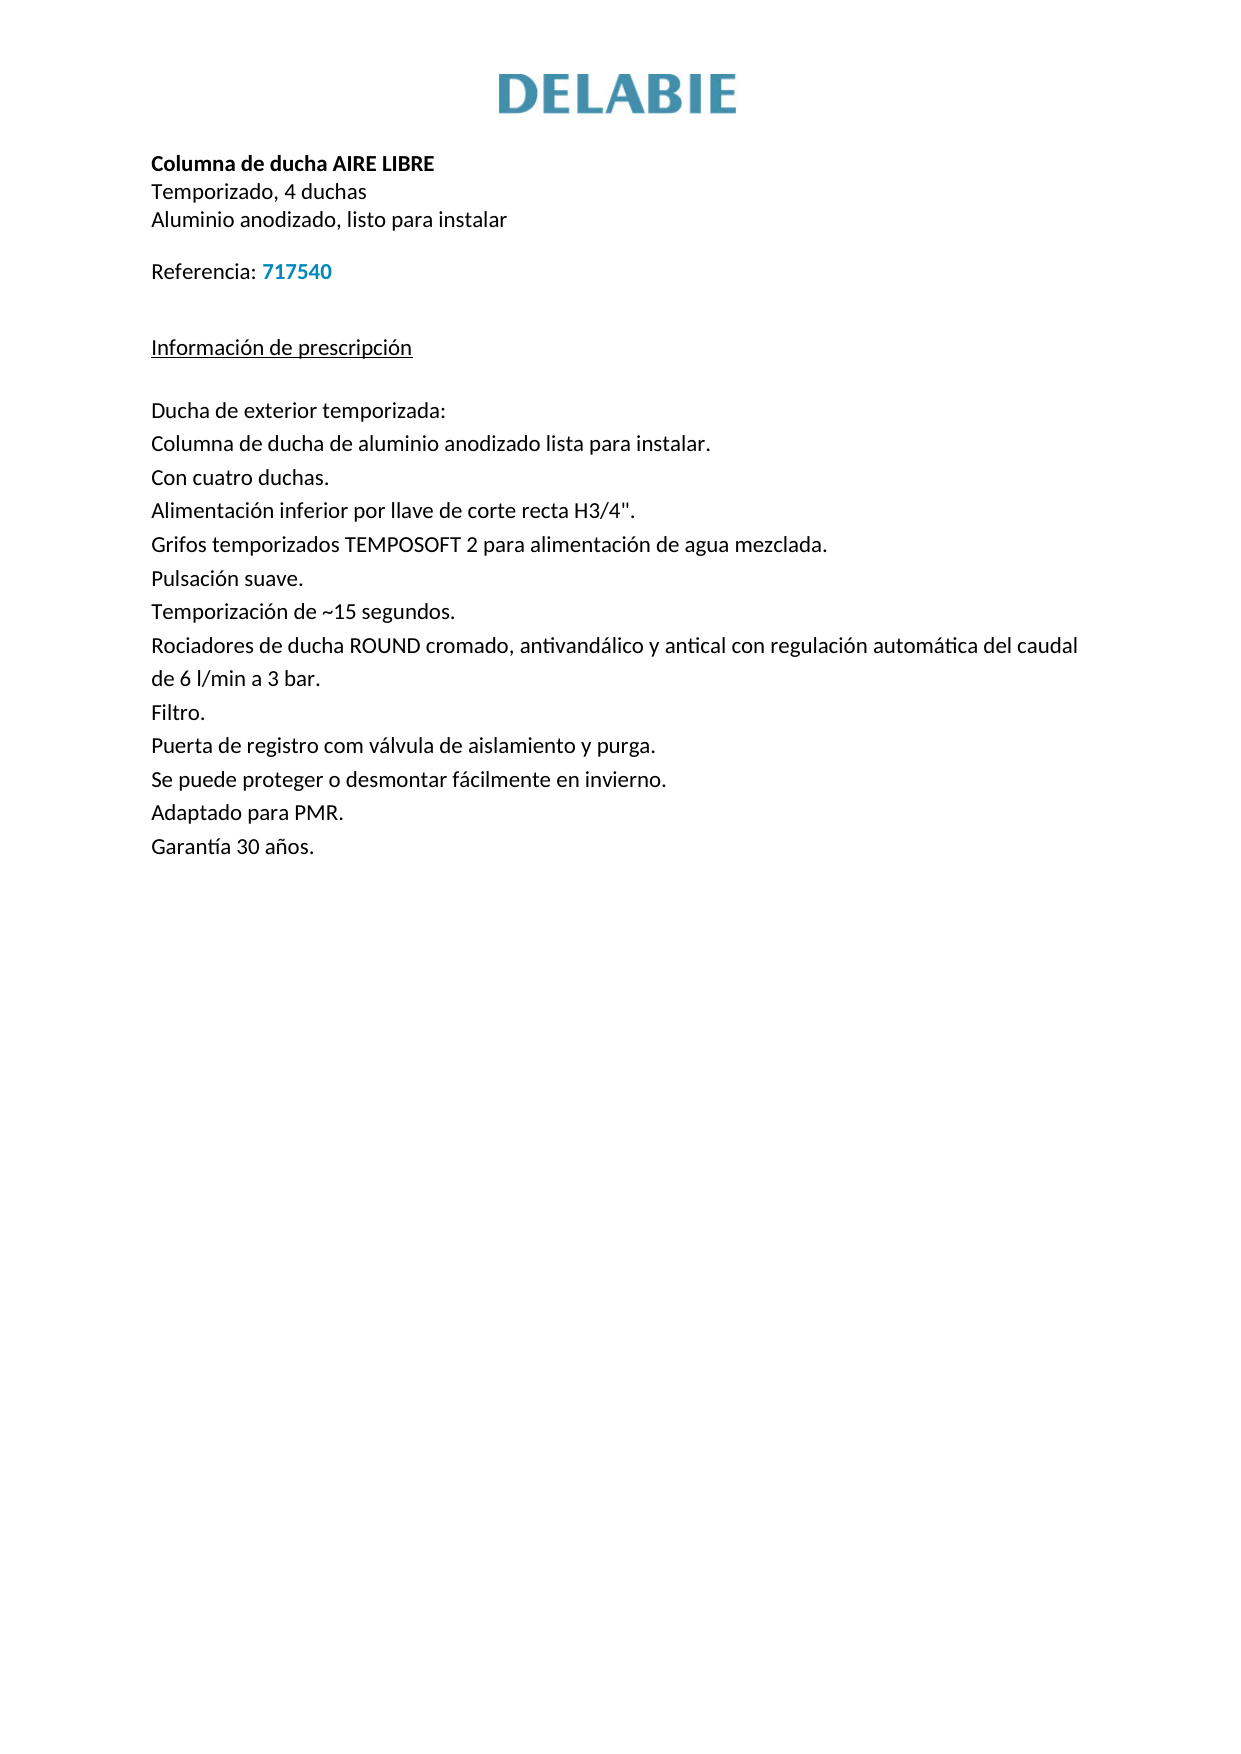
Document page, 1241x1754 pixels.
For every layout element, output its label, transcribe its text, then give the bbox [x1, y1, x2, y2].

text Pulsación suave. [151, 564, 1084, 592]
text Ducha de exterior temporizada: [151, 396, 1084, 424]
text Puerta de registro com válvula de aislamiento y purga. [151, 731, 1084, 759]
text Columna de ducha AIRE LIBRE [151, 149, 1084, 177]
text Aluminio anodizado, listo para instalar [151, 205, 1084, 233]
picture [497, 74, 738, 114]
text Referencia: 717540 [151, 257, 1084, 285]
text Temporizado, 4 duchas [151, 177, 1084, 205]
text Información de prescripción [151, 333, 1084, 361]
text Adaptado para PMR. [151, 798, 1084, 827]
text Rociadores de ducha ROUND cromado, antivandálico y antical con regulación automática del caudal de 6 l/min a 3 bar. [151, 631, 1084, 692]
text Alimentación inferior por llave de corte recta H3/4". [151, 497, 1084, 525]
text Se puede proteger o desmontar fácilmente en invierno. [151, 765, 1084, 793]
text Con cuatro duchas. [151, 463, 1084, 491]
text Columna de ducha de aluminio anodizado lista para instalar. [151, 429, 1084, 458]
text Grifos temporizados TEMPOSOFT 2 para alimentación de agua mezclada. [151, 530, 1084, 558]
text Garantía 30 años. [151, 832, 1084, 860]
text Filtro. [151, 698, 1084, 726]
text Temporización de ~15 segundos. [151, 597, 1084, 625]
